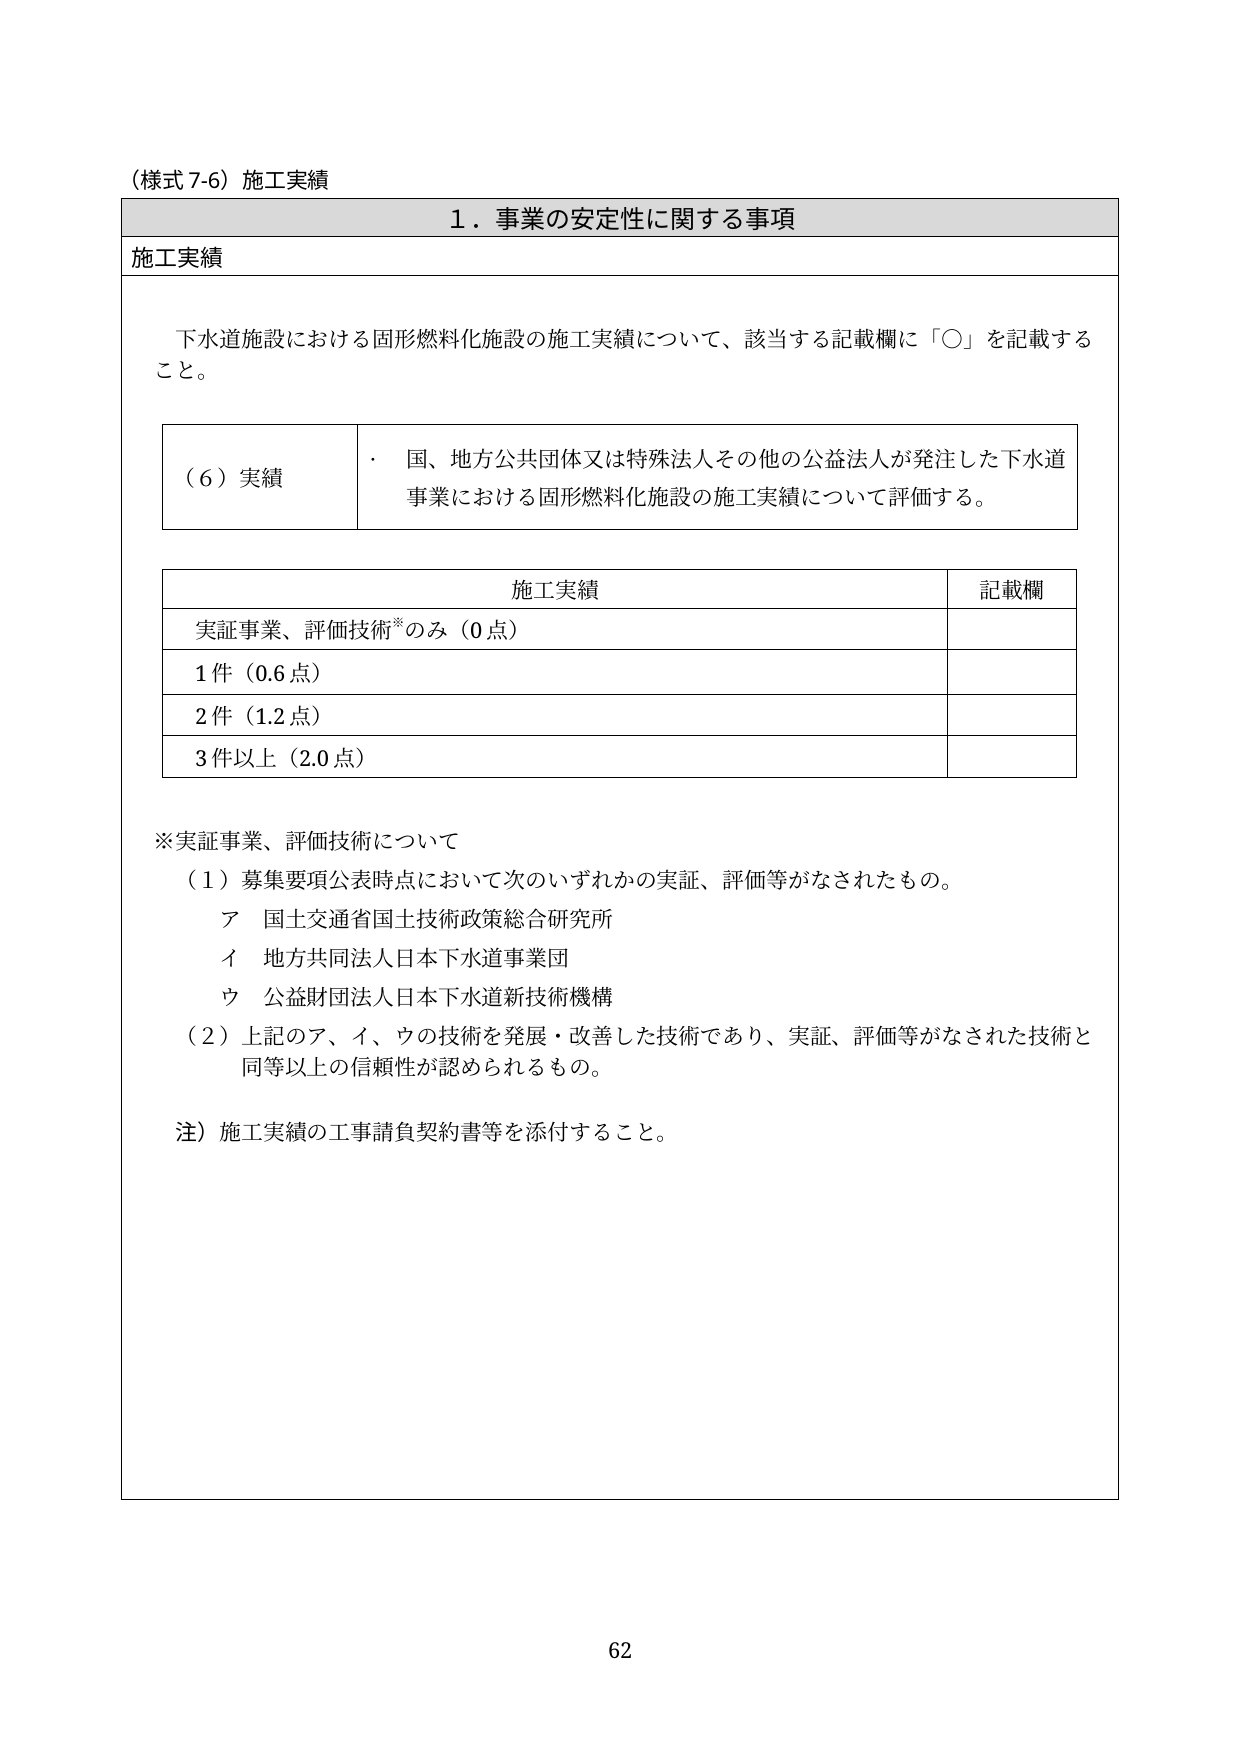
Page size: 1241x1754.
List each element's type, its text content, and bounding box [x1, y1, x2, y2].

list （様式7-6）施工実績 [118, 160, 1122, 198]
table_cell 下水道施設における固形燃料化施設の施工実績について、該当する記載欄に「○」を記載すること。 ※実証事業、評価技術について （１）募集要項公表時点において次のいずれかの実証、評価等がなされたもの。 ア 国土交通省国土技術政策総合研究所 イ 地方共同法人日本下水道事業団 ウ 公益財団法人日本下水道新技術機構 （２）上記のア、イ、ウの技術を発展・改善した技術であり、実証、評価等がなされた技術と同等以上の信頼性が認められるもの。 注）施工実績の工事請負契約書等を添付すること。 [122, 276, 1118, 1499]
table_header １．事業の安定性に関する事項 [122, 199, 1118, 236]
table_cell 施工実績 [122, 237, 1118, 275]
